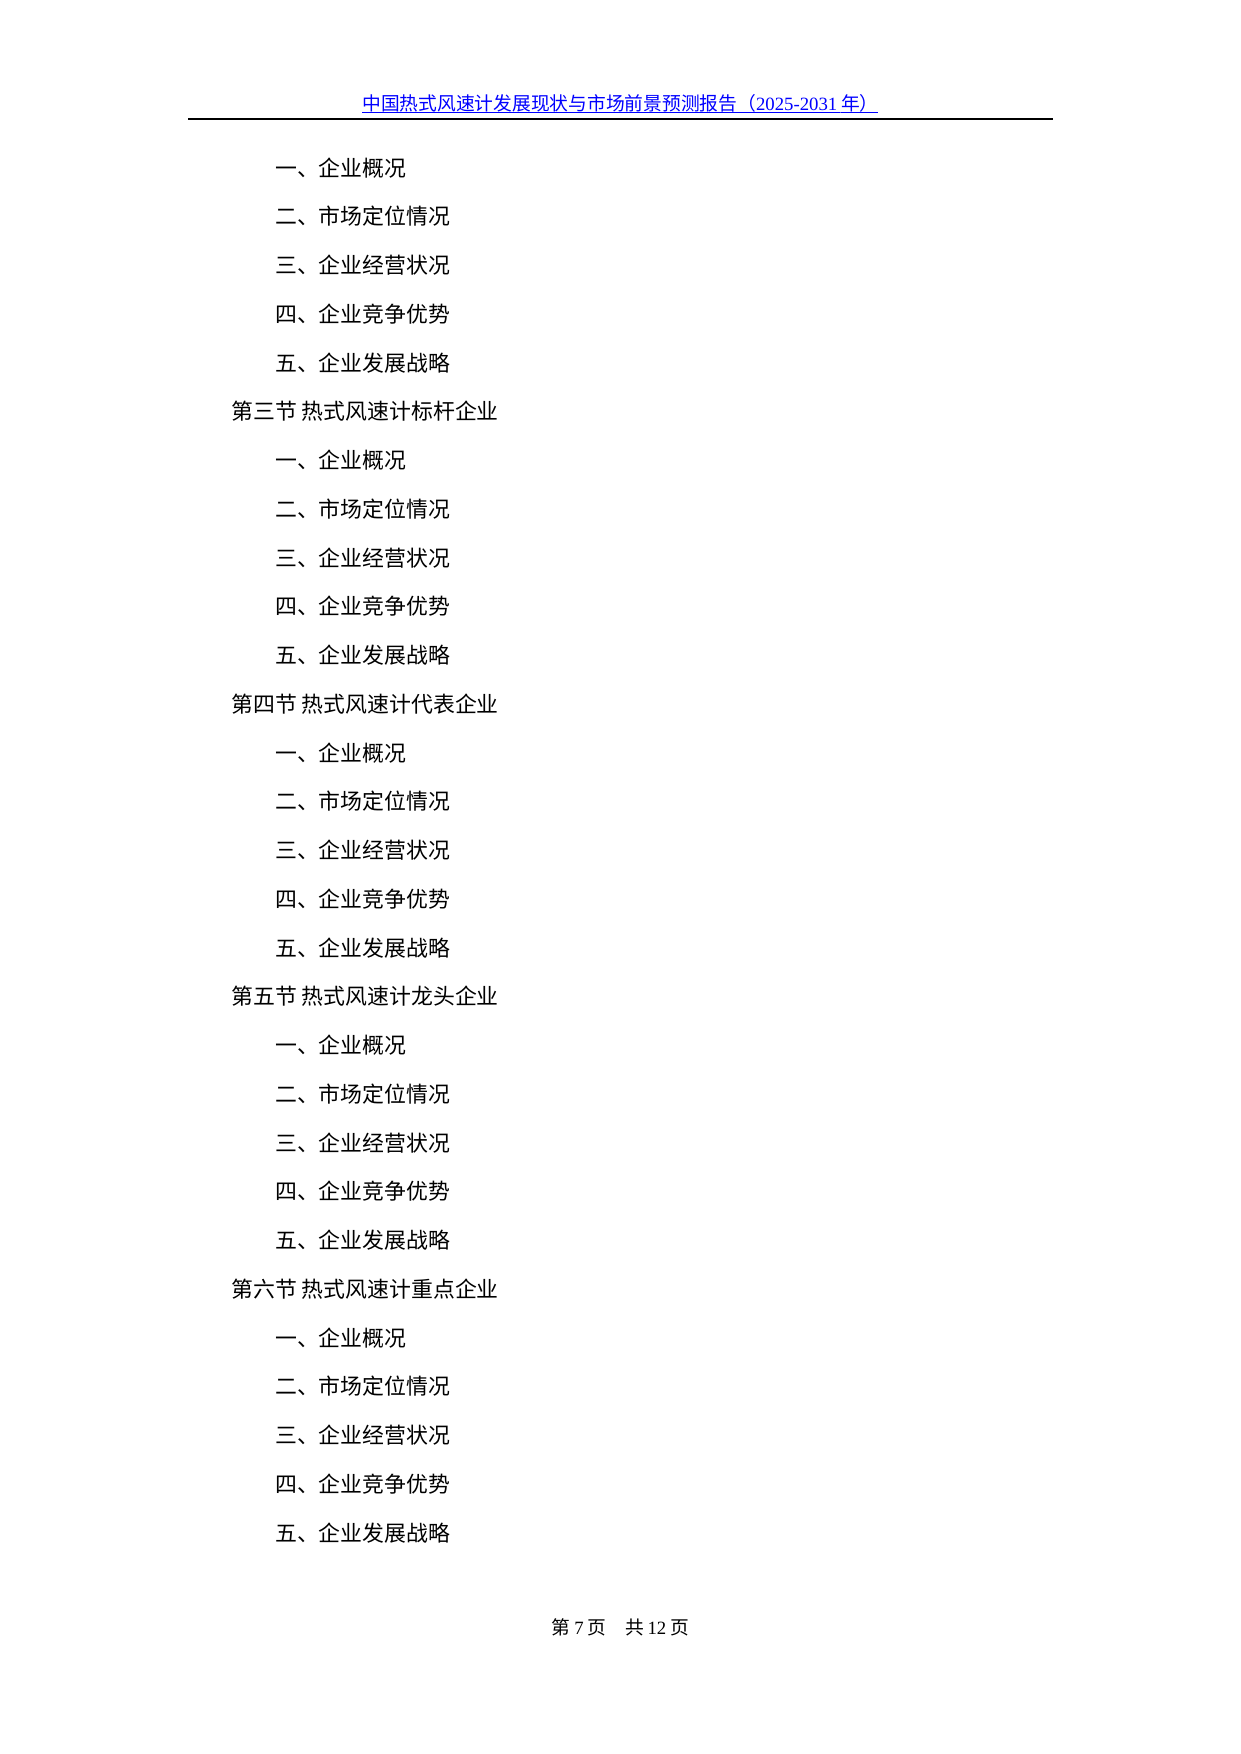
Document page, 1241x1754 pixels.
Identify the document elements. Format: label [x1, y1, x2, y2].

text [187, 150, 1053, 1548]
